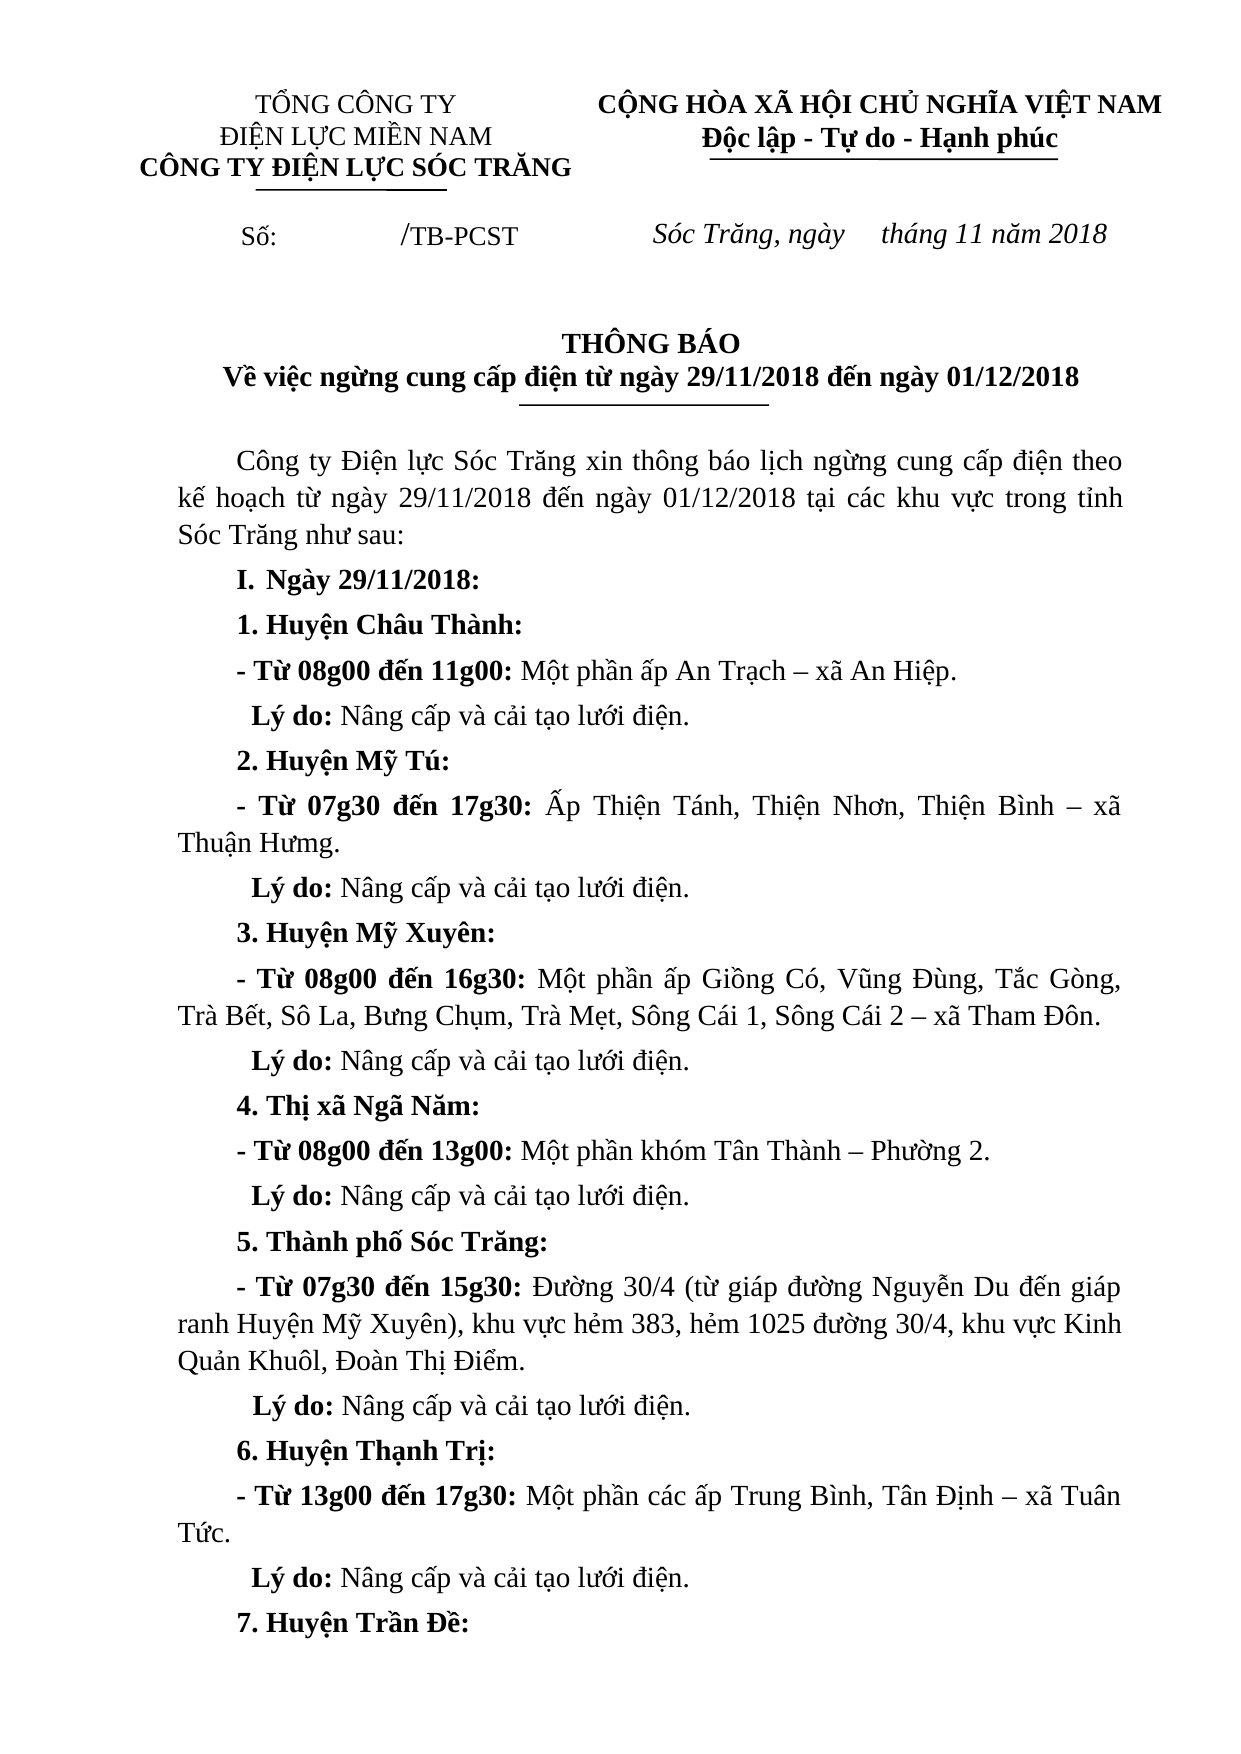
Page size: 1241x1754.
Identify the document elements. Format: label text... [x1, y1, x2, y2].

list Thị xã Ngã Năm: [236, 1088, 1122, 1122]
text - Từ 07g30 đến 17g30: Ấp Thiện Tánh, Thiện Nhơn, Thiện Bình – xã Thuận Hưmg. [177, 788, 1122, 859]
text - Từ 08g00 đến 16g30: Một phần ấp Giồng Có, Vũng Đùng, Tắc Gòng, Trà Bết, Sô La, Bưng Chụm, Trà Mẹt, Sông Cái 1, Sông Cái 2 – xã Tham Đôn. [177, 961, 1122, 1031]
text Lý do: Nâng cấp và cải tạo lưới điện. [177, 870, 1122, 904]
table_header TỔNG CÔNG TY ĐIỆN LỰC MIỀN NAM CÔNG TY ĐIỆN LỰC SÓC TRĂNG [126, 89, 586, 207]
table_header CỘNG HÒA XÃ HỘI CHỦ NGHĨA VIỆT NAM Độc lập - Tự do - Hạnh phúc [586, 89, 1174, 207]
text - Từ 08g00 đến 13g00: Một phần khóm Tân Thành – Phường 2. [236, 1133, 1122, 1167]
list Huyện Châu Thành: [236, 607, 1122, 641]
text Lý do: Nâng cấp và cải tạo lưới điện. [177, 1043, 1122, 1076]
list Huyện Trần Đề: [236, 1606, 1122, 1639]
list Huyện Mỹ Tú: [236, 743, 1122, 777]
text - Từ 13g00 đến 17g30: Một phần các ấp Trung Bình, Tân Định – xã Tuân Tức. [177, 1478, 1122, 1549]
list Huyện Thạnh Trị: [236, 1433, 1122, 1467]
text - Từ 08g00 đến 11g00: Một phần ấp An Trạch – xã An Hiệp. [177, 653, 1122, 686]
text Lý do: Nâng cấp và cải tạo lưới điện. [177, 698, 1122, 731]
list Thành phố Sóc Trăng: [236, 1224, 1122, 1257]
text - Từ 07g30 đến 15g30: Đường 30/4 (từ giáp đường Nguyễn Du đến giáp ranh Huyện Mỹ Xuyên), khu vực hẻm 383, hẻm 1025 đường 30/4, khu vực Kinh Quản Khuôl, Đoàn Thị Điểm. [177, 1269, 1122, 1376]
text Về việc ngừng cung cấp điện từ ngày 29/11/2018 đến ngày 01/12/2018 [177, 359, 1124, 393]
text Lý do: Nâng cấp và cải tạo lưới điện. [177, 1560, 1122, 1594]
table_cell Số: /TB-PCST [126, 207, 586, 260]
table_cell Sóc Trăng, ngày tháng 11 năm 2018 [586, 207, 1174, 260]
text THÔNG BÁO [177, 326, 1124, 359]
list Huyện Mỹ Xuyên: [236, 916, 1122, 949]
list Ngày 29/11/2018: [177, 562, 1124, 596]
text Lý do: Nâng cấp và cải tạo lưới điện. [177, 1388, 1122, 1421]
text Công ty Điện lực Sóc Trăng xin thông báo lịch ngừng cung cấp điện theo kế hoạch từ ngày 29/11/2018 đến ngày 01/12/2018 tại các khu vực trong tỉnh Sóc Trăng như sau: [177, 443, 1124, 551]
text Lý do: Nâng cấp và cải tạo lưới điện. [177, 1178, 1122, 1212]
